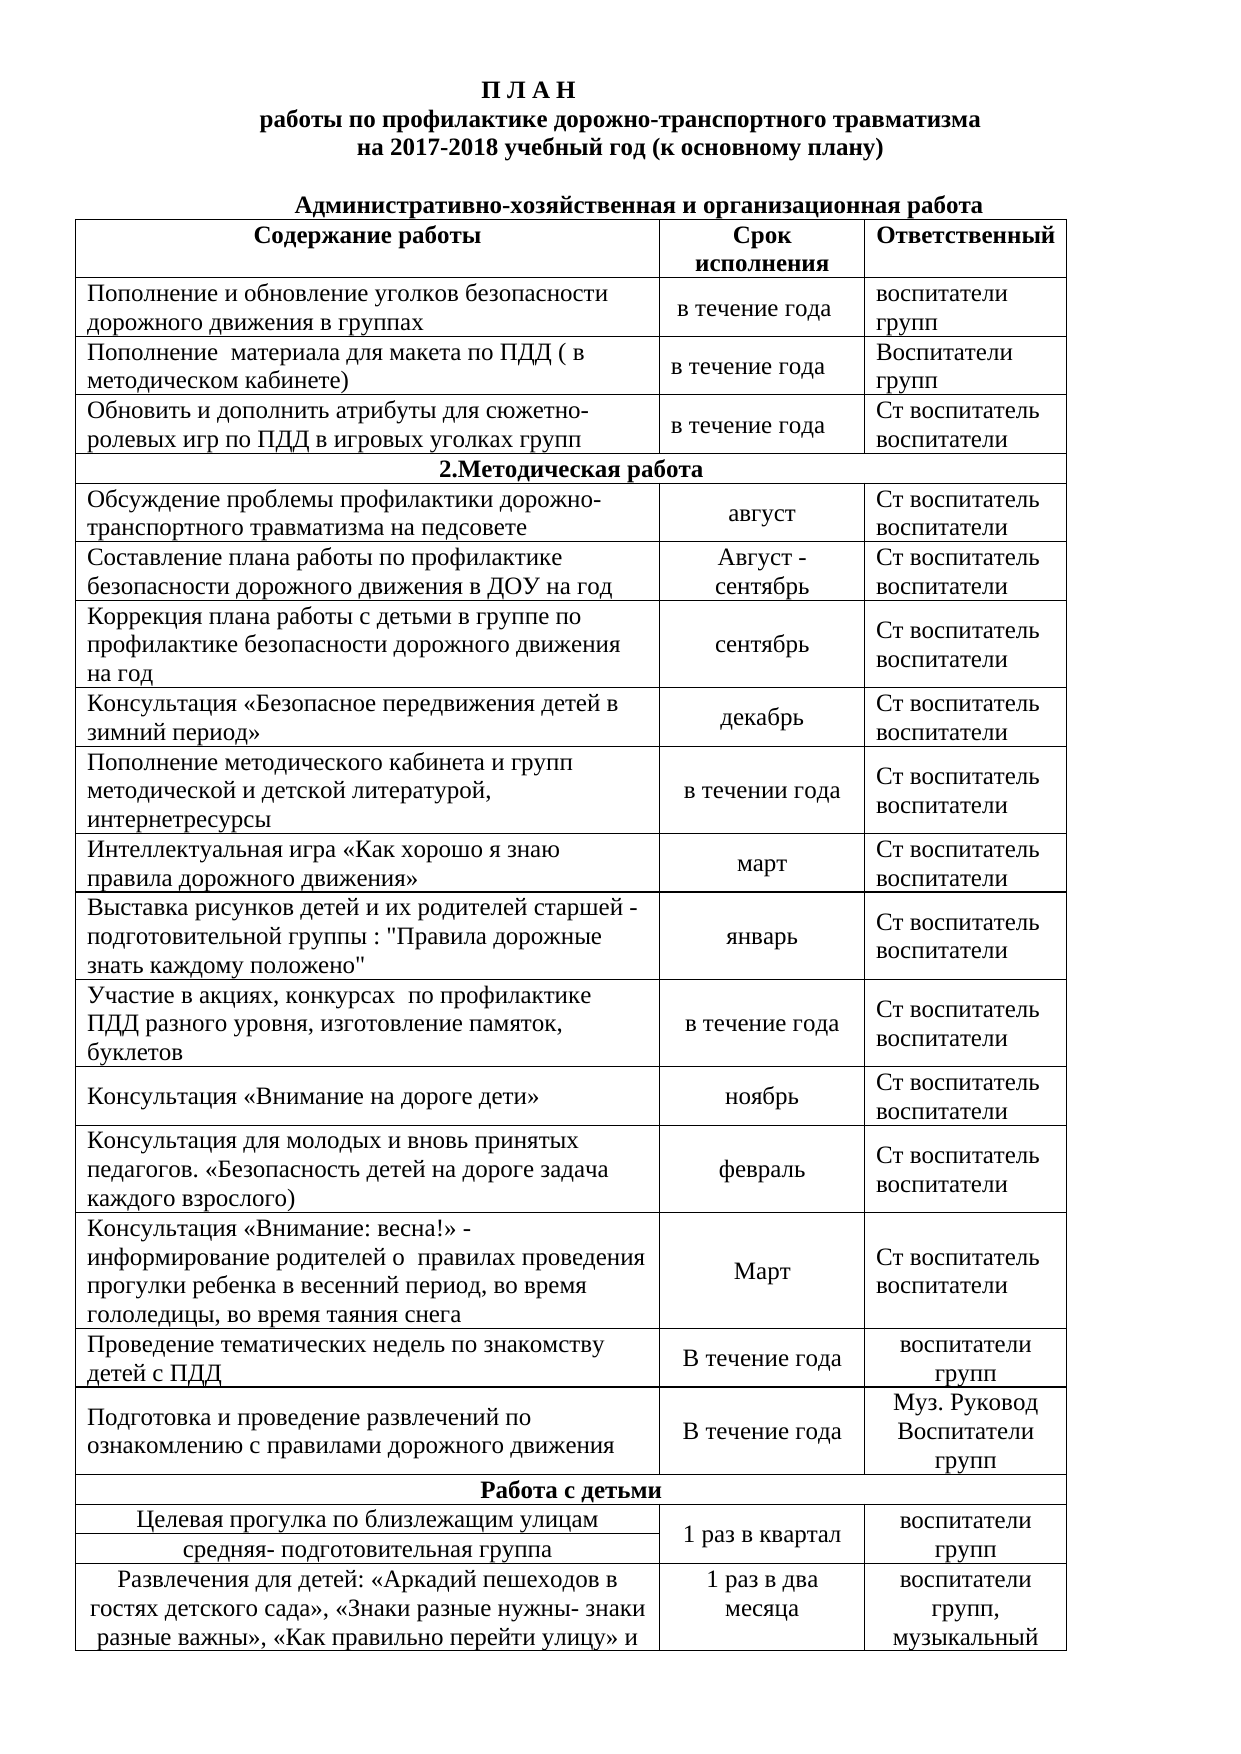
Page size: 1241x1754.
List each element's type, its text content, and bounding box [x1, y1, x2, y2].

table_cell Проведение тематических недель по знакомству детей с ПДД [76, 1329, 659, 1386]
text П Л А Н [75, 75, 1165, 104]
table_cell В течение года [660, 1388, 864, 1474]
table_cell в течении года [660, 747, 864, 833]
table_cell Консультация «Внимание: весна!» - информирование родителей о правилах проведения прогулки ребенка в весенний период, во время гололедицы, во время таяния снега [76, 1213, 659, 1328]
table_header Срок исполнения [660, 220, 864, 277]
table_cell 1 раз в квартал [660, 1505, 864, 1563]
table_cell Подготовка и проведение развлечений по ознакомлению с правилами дорожного движения [76, 1388, 659, 1474]
table_cell воспитатели групп [865, 1505, 1066, 1563]
table_cell Ст воспитатель воспитатели [865, 688, 1066, 746]
table_cell Участие в акциях, конкурсах по профилактике ПДД разного уровня, изготовление памяток, буклетов [76, 980, 659, 1066]
table_cell ноябрь [660, 1067, 864, 1124]
table_cell Ст воспитатель воспитатели [865, 747, 1066, 833]
table_cell 1 раз в два месяца [660, 1564, 864, 1650]
table_cell Ст воспитатель воспитатели [865, 484, 1066, 541]
table_cell воспитатели групп [865, 278, 1066, 336]
table_cell Ст воспитатель воспитатели [865, 395, 1066, 453]
table_cell Ст воспитатель воспитатели [865, 1067, 1066, 1124]
table_cell Март [660, 1213, 864, 1328]
text Административно-хозяйственная и организационная работа [112, 190, 1165, 219]
text работы по профилактике дорожно-транспортного травматизма [75, 104, 1165, 132]
table_cell Пополнение методического кабинета и групп методической и детской литературой, интернетресурсы [76, 747, 659, 833]
table_cell Ст воспитатель воспитатели [865, 834, 1066, 891]
table_cell в течение года [660, 395, 864, 453]
table_cell Консультация «Внимание на дороге дети» [76, 1067, 659, 1124]
table_cell январь [660, 893, 864, 979]
table_cell Муз. Руковод Воспитатели групп [865, 1388, 1066, 1474]
table_cell воспитатели групп [865, 1329, 1066, 1386]
table_cell Ст воспитатель воспитатели [865, 1213, 1066, 1328]
table_cell Консультация для молодых и вновь принятых педагогов. «Безопасность детей на дороге задача каждого взрослого) [76, 1126, 659, 1212]
table_cell Август - сентябрь [660, 542, 864, 600]
table_cell Ст воспитатель воспитатели [865, 893, 1066, 979]
table_cell Ст воспитатель воспитатели [865, 1126, 1066, 1212]
table_cell Консультация «Безопасное передвижения детей в зимний период» [76, 688, 659, 746]
table_cell Обновить и дополнить атрибуты для сюжетно-ролевых игр по ПДД в игровых уголках групп [76, 395, 659, 453]
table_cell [865, 1564, 1066, 1650]
table_cell Пополнение и обновление уголков безопасности дорожного движения в группах [76, 278, 659, 336]
table_cell март [660, 834, 864, 891]
table_cell Составление плана работы по профилактике безопасности дорожного движения в ДОУ на год [76, 542, 659, 600]
table_cell В течение года [660, 1329, 864, 1386]
table_cell Ст воспитатель воспитатели [865, 601, 1066, 687]
table_cell декабрь [660, 688, 864, 746]
table_cell в течение года [660, 337, 864, 394]
table_cell сентябрь [660, 601, 864, 687]
table_cell Ст воспитатель воспитатели [865, 542, 1066, 600]
table_cell август [660, 484, 864, 541]
table_cell Интеллектуальная игра «Как хорошо я знаю правила дорожного движения» [76, 834, 659, 891]
table_cell Ст воспитатель воспитатели [865, 980, 1066, 1066]
table_cell в течение года [660, 278, 864, 336]
table_cell 2.Методическая работа [76, 454, 1066, 483]
table_header Ответственный [865, 220, 1066, 277]
table_cell Коррекция плана работы с детьми в группе по профилактике безопасности дорожного движения на год [76, 601, 659, 687]
table_cell Обсуждение проблемы профилактики дорожно- транспортного травматизма на педсовете [76, 484, 659, 541]
table_cell Пополнение материала для макета по ПДД ( в методическом кабинете) [76, 337, 659, 394]
table_header Содержание работы [76, 220, 659, 277]
table_cell Выставка рисунков детей и их родителей старшей - подготовительной группы : "Правила дорожные знать каждому положено" [76, 893, 659, 979]
table_cell Целевая прогулка по близлежащим улицам [76, 1505, 659, 1533]
text на 2017-2018 учебный год (к основному плану) [75, 132, 1165, 161]
table_cell Работа с детьми [76, 1475, 1066, 1503]
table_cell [76, 1564, 659, 1650]
table_cell Воспитатели групп [865, 337, 1066, 394]
table_cell февраль [660, 1126, 864, 1212]
table_cell средняя- подготовительная группа [76, 1534, 659, 1563]
table_cell в течение года [660, 980, 864, 1066]
